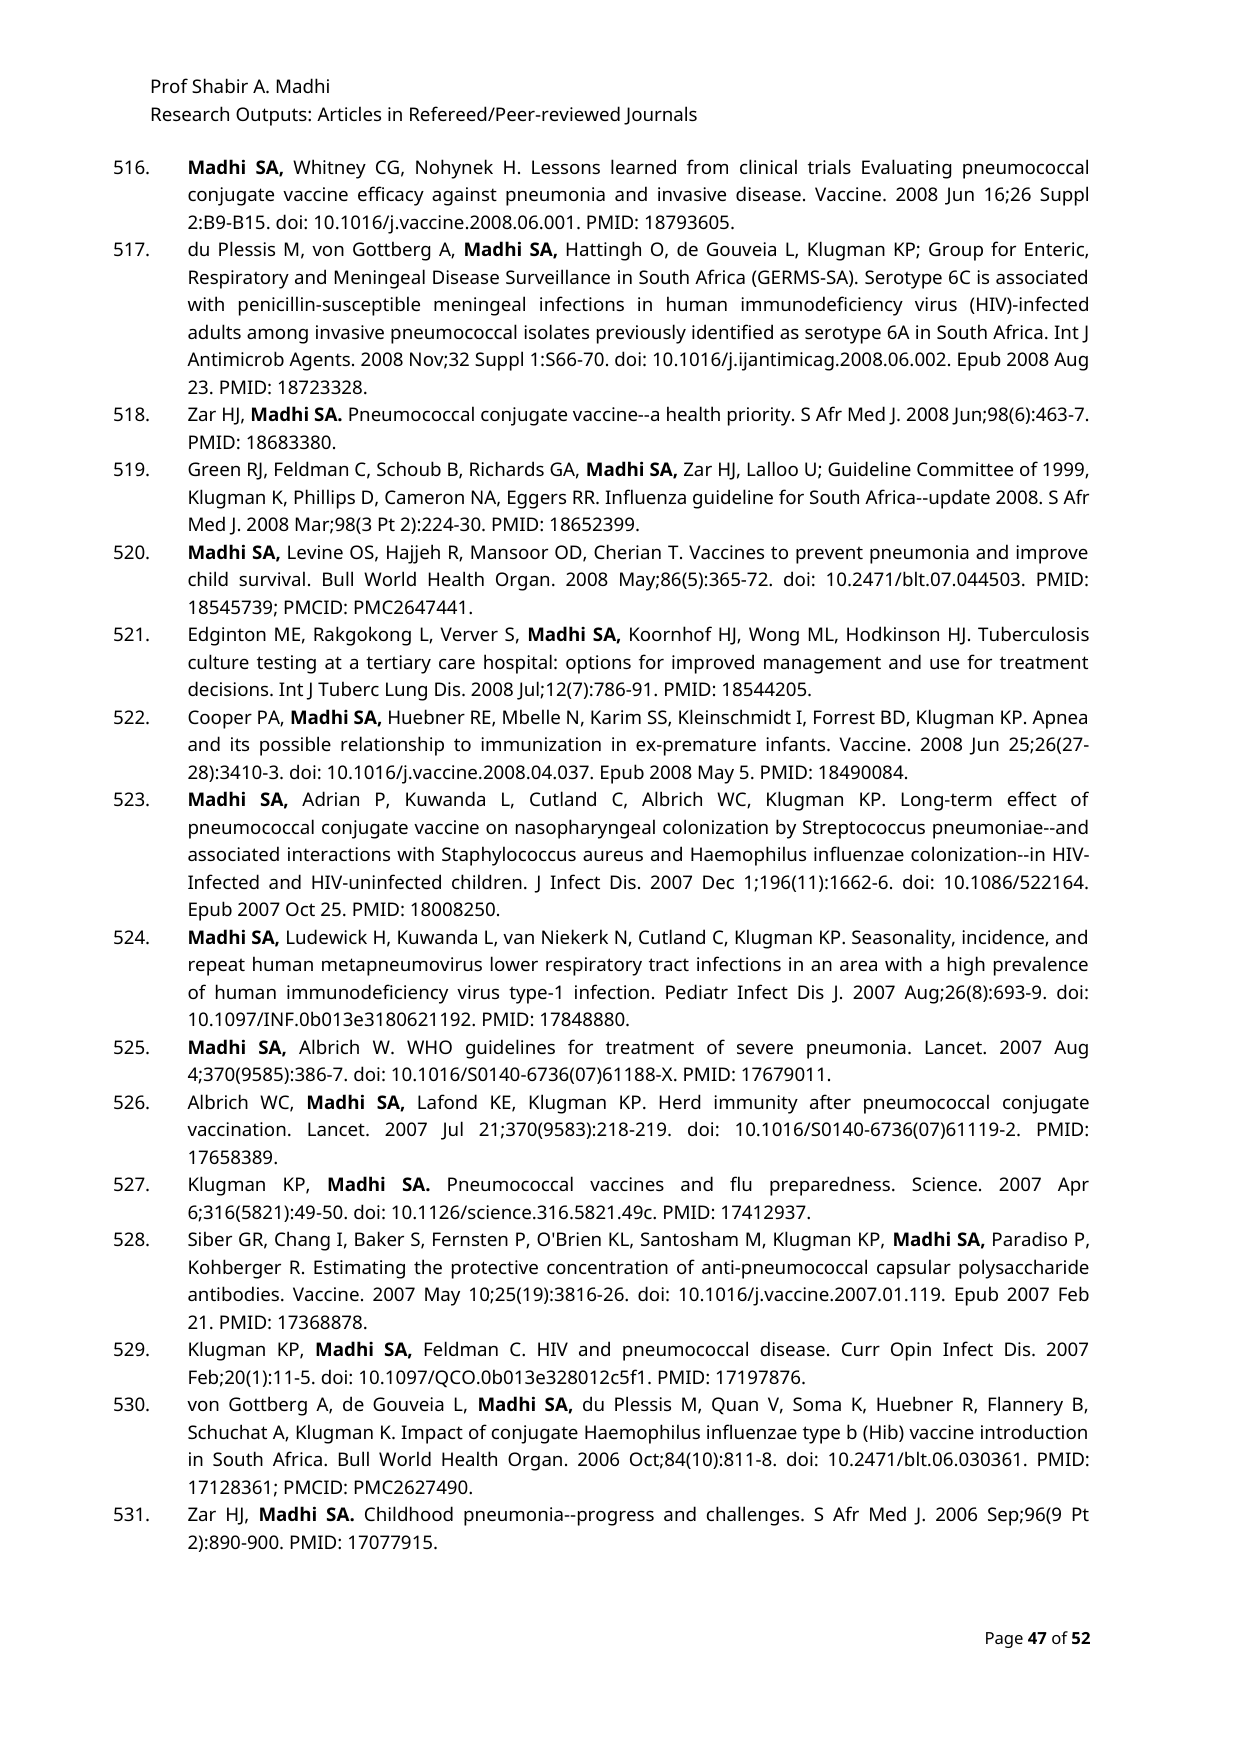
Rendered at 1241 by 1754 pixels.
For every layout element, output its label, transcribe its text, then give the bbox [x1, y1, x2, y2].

list Albrich WC, Madhi SA, Lafond KE, Klugman KP. Herd immunity after pneumococcal conjugate vaccination. Lancet. 2007 Jul 21;370(9583):218-219. doi: 10.1016/S0140-6736(07)61119-2. PMID: 17658389. [150, 1089, 1090, 1170]
list Zar HJ, Madhi SA. Childhood pneumonia--progress and challenges. S Afr Med J. 2006 Sep;96(9 Pt 2):890-900. PMID: 17077915. [150, 1502, 1090, 1555]
list Madhi SA, Levine OS, Hajjeh R, Mansoor OD, Cherian T. Vaccines to prevent pneumonia and improve child survival. Bull World Health Organ. 2008 May;86(5):365-72. doi: 10.2471/blt.07.044503. PMID: 18545739; PMCID: PMC2647441. [150, 539, 1090, 620]
list von Gottberg A, de Gouveia L, Madhi SA, du Plessis M, Quan V, Soma K, Huebner R, Flannery B, Schuchat A, Klugman K. Impact of conjugate Haemophilus influenzae type b (Hib) vaccine introduction in South Africa. Bull World Health Organ. 2006 Oct;84(10):811-8. doi: 10.2471/blt.06.030361. PMID: 17128361; PMCID: PMC2627490. [150, 1392, 1090, 1500]
list Madhi SA, Ludewick H, Kuwanda L, van Niekerk N, Cutland C, Klugman KP. Seasonality, incidence, and repeat human metapneumovirus lower respiratory tract infections in an area with a high prevalence of human immunodeficiency virus type-1 infection. Pediatr Infect Dis J. 2007 Aug;26(8):693-9. doi: 10.1097/INF.0b013e3180621192. PMID: 17848880. [150, 924, 1090, 1032]
list Zar HJ, Madhi SA. Pneumococcal conjugate vaccine--a health priority. S Afr Med J. 2008 Jun;98(6):463-7. PMID: 18683380. [150, 402, 1090, 455]
list Madhi SA, Adrian P, Kuwanda L, Cutland C, Albrich WC, Klugman KP. Long-term effect of pneumococcal conjugate vaccine on nasopharyngeal colonization by Streptococcus pneumoniae--and associated interactions with Staphylococcus aureus and Haemophilus influenzae colonization--in HIV-Infected and HIV-uninfected children. J Infect Dis. 2007 Dec 1;196(11):1662-6. doi: 10.1086/522164. Epub 2007 Oct 25. PMID: 18008250. [150, 787, 1090, 922]
list Green RJ, Feldman C, Schoub B, Richards GA, Madhi SA, Zar HJ, Lalloo U; Guideline Committee of 1999, Klugman K, Phillips D, Cameron NA, Eggers RR. Influenza guideline for South Africa--update 2008. S Afr Med J. 2008 Mar;98(3 Pt 2):224-30. PMID: 18652399. [150, 457, 1090, 537]
list Madhi SA, Whitney CG, Nohynek H. Lessons learned from clinical trials Evaluating pneumococcal conjugate vaccine efficacy against pneumonia and invasive disease. Vaccine. 2008 Jun 16;26 Suppl 2:B9-B15. doi: 10.1016/j.vaccine.2008.06.001. PMID: 18793605. [150, 154, 1090, 235]
list Siber GR, Chang I, Baker S, Fernsten P, O'Brien KL, Santosham M, Klugman KP, Madhi SA, Paradiso P, Kohberger R. Estimating the protective concentration of anti-pneumococcal capsular polysaccharide antibodies. Vaccine. 2007 May 10;25(19):3816-26. doi: 10.1016/j.vaccine.2007.01.119. Epub 2007 Feb 21. PMID: 17368878. [150, 1227, 1090, 1335]
list Cooper PA, Madhi SA, Huebner RE, Mbelle N, Karim SS, Kleinschmidt I, Forrest BD, Klugman KP. Apnea and its possible relationship to immunization in ex-premature infants. Vaccine. 2008 Jun 25;26(27-28):3410-3. doi: 10.1016/j.vaccine.2008.04.037. Epub 2008 May 5. PMID: 18490084. [150, 704, 1090, 785]
list Edginton ME, Rakgokong L, Verver S, Madhi SA, Koornhof HJ, Wong ML, Hodkinson HJ. Tuberculosis culture testing at a tertiary care hospital: options for improved management and use for treatment decisions. Int J Tuberc Lung Dis. 2008 Jul;12(7):786-91. PMID: 18544205. [150, 622, 1090, 702]
list Klugman KP, Madhi SA. Pneumococcal vaccines and flu preparedness. Science. 2007 Apr 6;316(5821):49-50. doi: 10.1126/science.316.5821.49c. PMID: 17412937. [150, 1172, 1090, 1225]
list du Plessis M, von Gottberg A, Madhi SA, Hattingh O, de Gouveia L, Klugman KP; Group for Enteric, Respiratory and Meningeal Disease Surveillance in South Africa (GERMS-SA). Serotype 6C is associated with penicillin-susceptible meningeal infections in human immunodeficiency virus (HIV)-infected adults among invasive pneumococcal isolates previously identified as serotype 6A in South Africa. Int J Antimicrob Agents. 2008 Nov;32 Suppl 1:S66-70. doi: 10.1016/j.ijantimicag.2008.06.002. Epub 2008 Aug 23. PMID: 18723328. [150, 237, 1090, 400]
list Klugman KP, Madhi SA, Feldman C. HIV and pneumococcal disease. Curr Opin Infect Dis. 2007 Feb;20(1):11-5. doi: 10.1097/QCO.0b013e328012c5f1. PMID: 17197876. [150, 1337, 1090, 1390]
list Madhi SA, Albrich W. WHO guidelines for treatment of severe pneumonia. Lancet. 2007 Aug 4;370(9585):386-7. doi: 10.1016/S0140-6736(07)61188-X. PMID: 17679011. [150, 1034, 1090, 1087]
